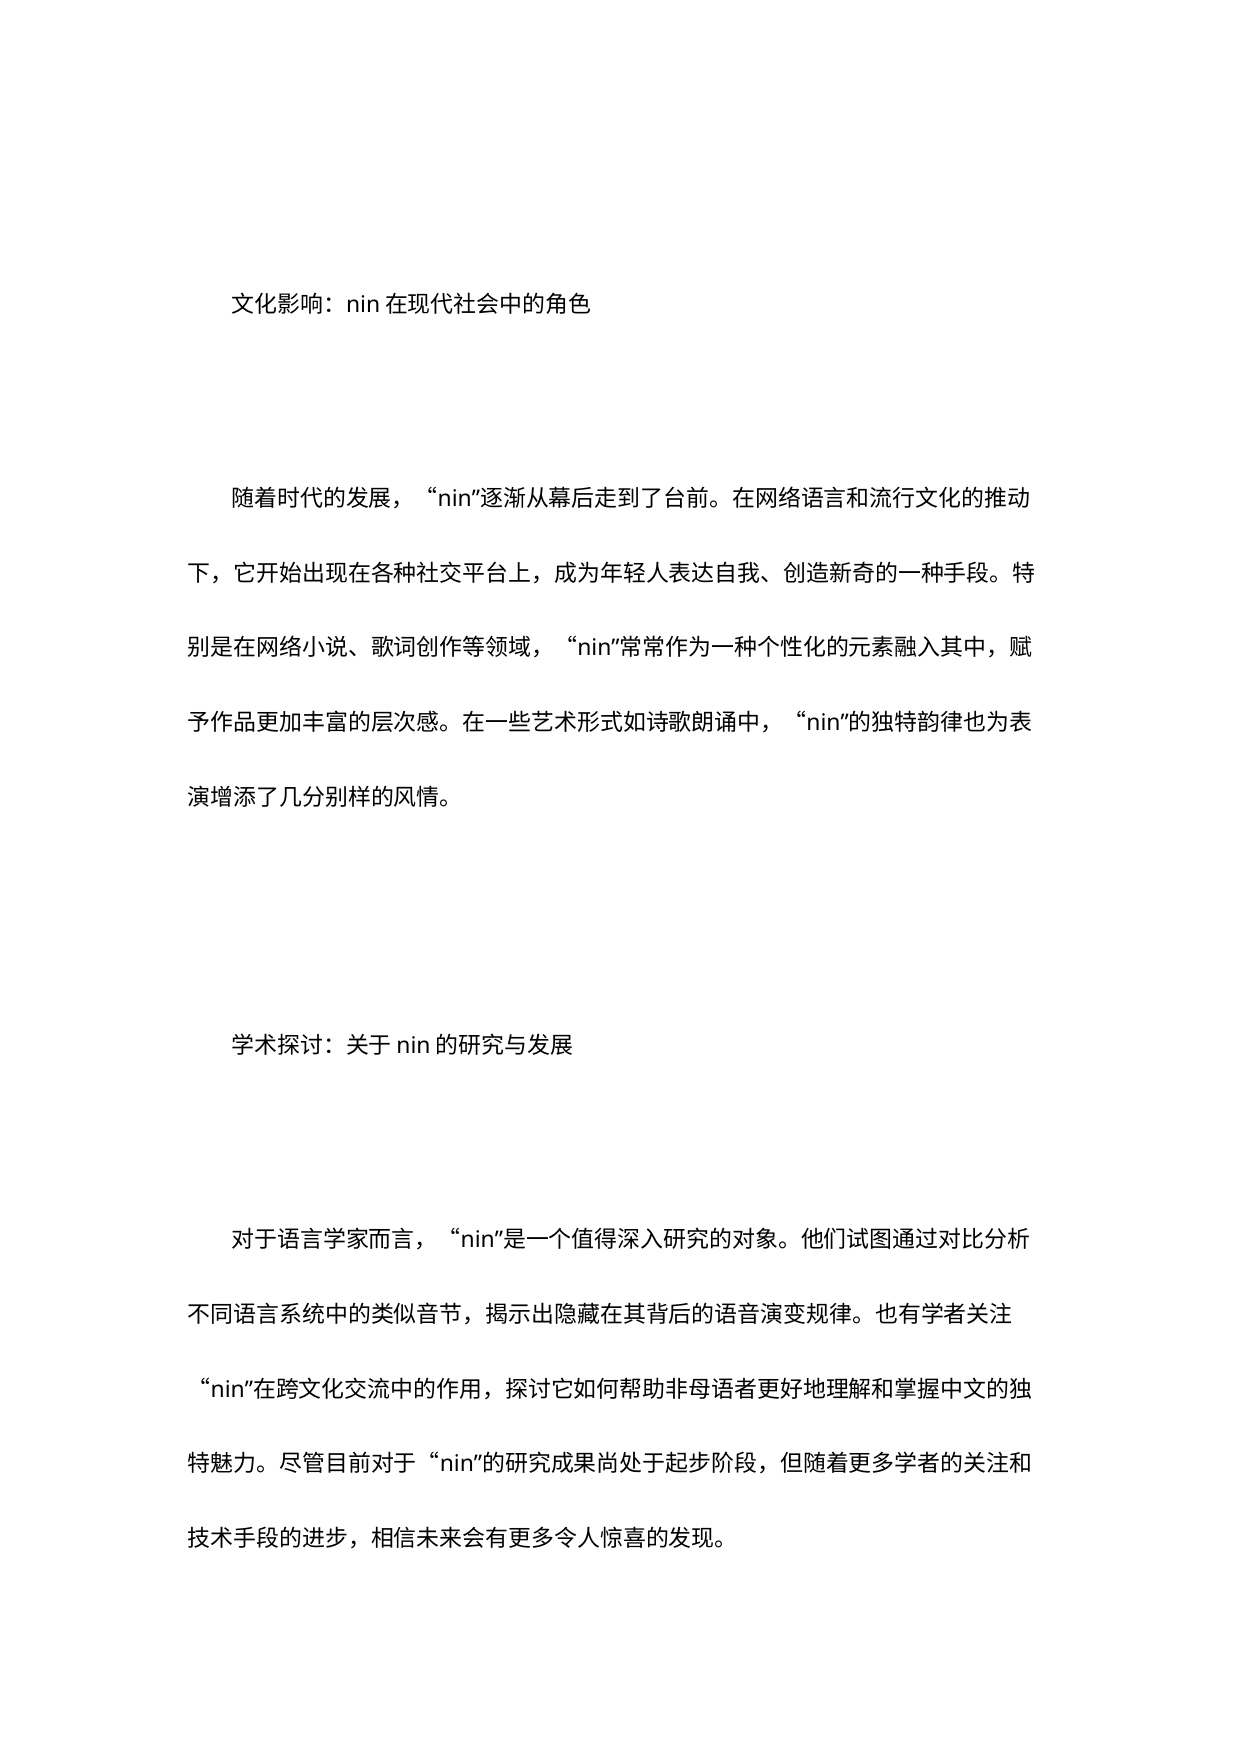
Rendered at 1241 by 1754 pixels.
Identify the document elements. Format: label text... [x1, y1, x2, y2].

text 对于语言学家而言，“nin”是一个值得深入研究的对象。他们试图通过对比分析不同语言系统中的类似音节，揭示出隐藏在其背后的语音演变规律。也有学者关注“nin”在跨文化交流中的作用，探讨它如何帮助非母语者更好地理解和掌握中文的独特魅力。尽管目前对于“nin”的研究成果尚处于起步阶段，但随着更多学者的关注和技术手段的进步，相信未来会有更多令人惊喜的发现。 [187, 1205, 1053, 1569]
text 学术探讨：关于nin的研究与发展 [187, 1011, 1053, 1076]
text 随着时代的发展，“nin”逐渐从幕后走到了台前。在网络语言和流行文化的推动下，它开始出现在各种社交平台上，成为年轻人表达自我、创造新奇的一种手段。特别是在网络小说、歌词创作等领域，“nin”常常作为一种个性化的元素融入其中，赋予作品更加丰富的层次感。在一些艺术形式如诗歌朗诵中，“nin”的独特韵律也为表演增添了几分别样的风情。 [187, 464, 1053, 828]
text 文化影响：nin在现代社会中的角色 [187, 270, 1053, 335]
